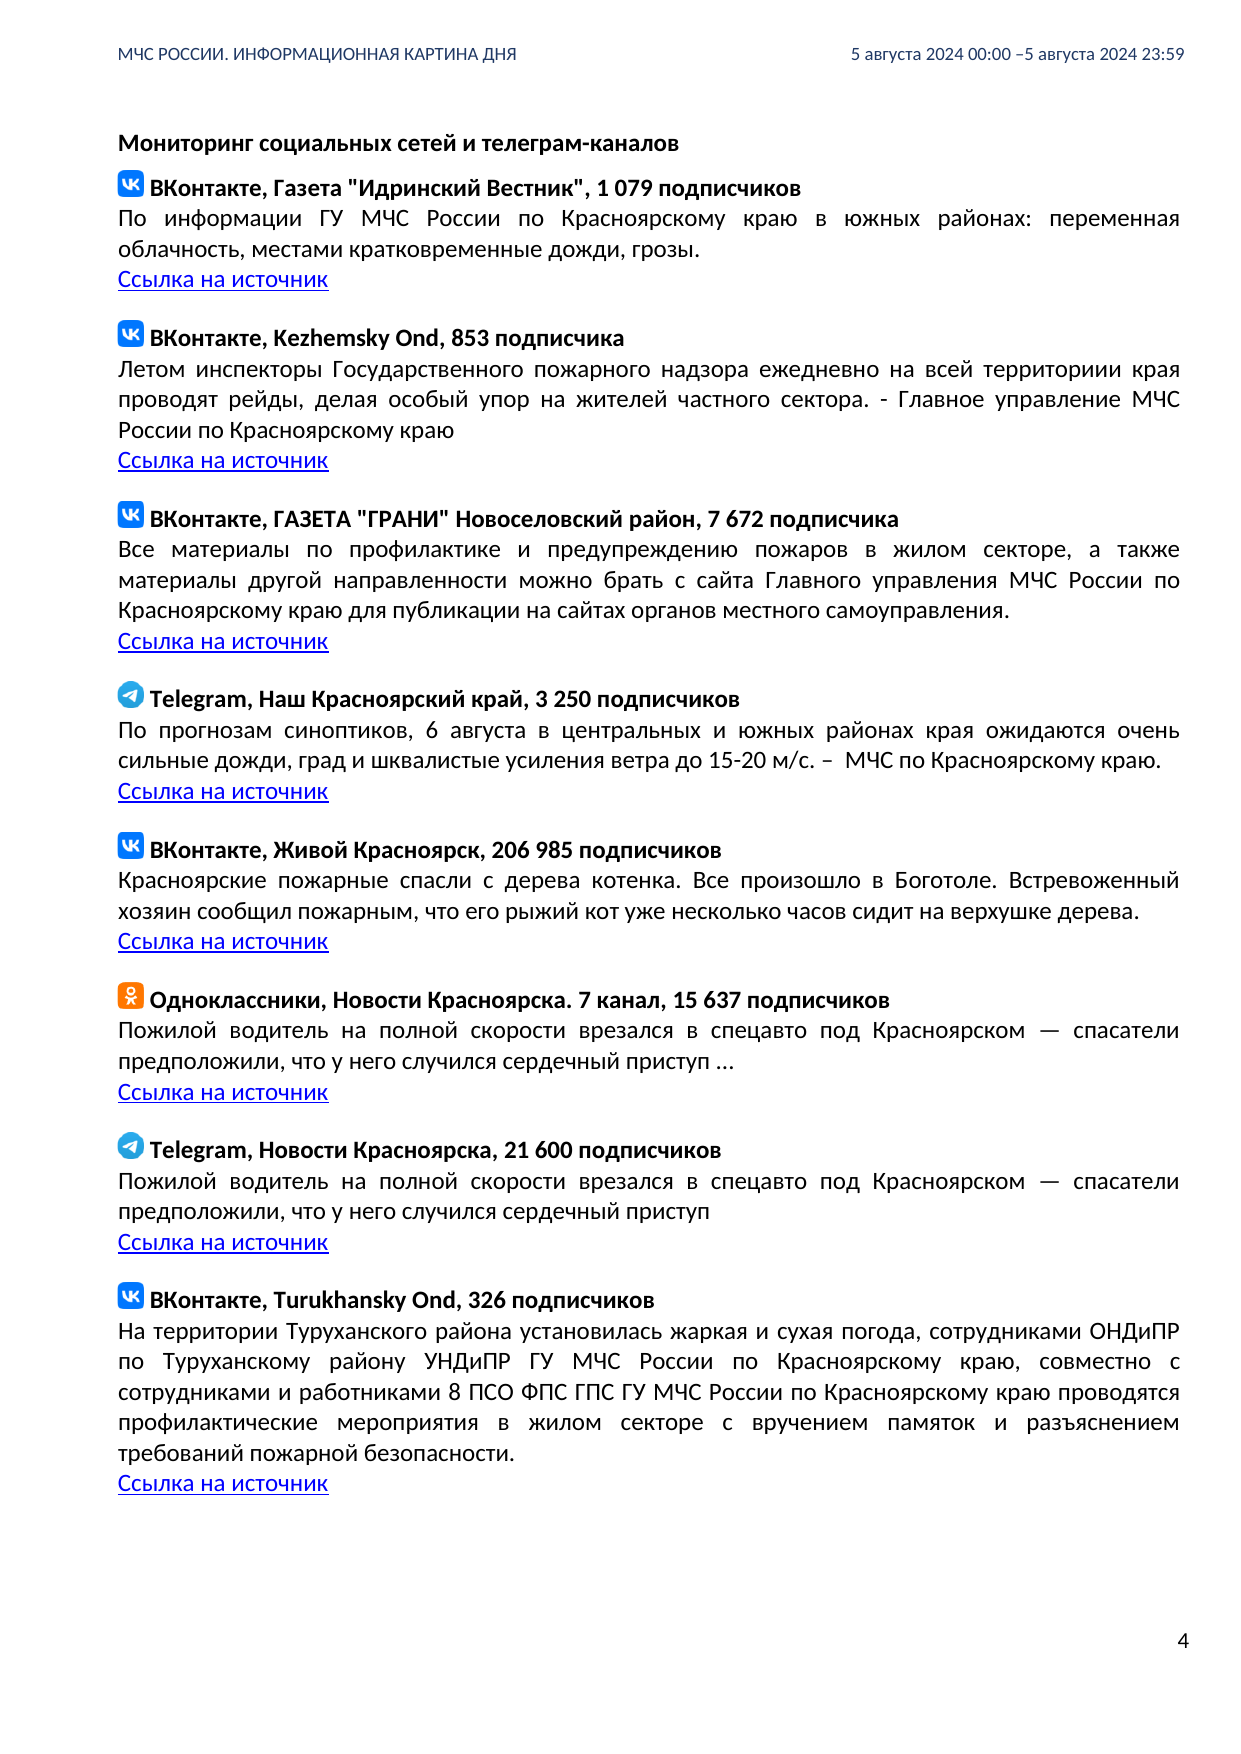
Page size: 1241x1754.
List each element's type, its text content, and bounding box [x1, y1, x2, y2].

text По информации ГУ МЧС России по Красноярскому краю в южных районах: переменная облачность, местами кратковременные дожди, грозы. [118, 202, 1181, 263]
text Все материалы по профилактике и предупреждению пожаров в жилом секторе, а также материалы другой направленности можно брать с сайта Главного управления МЧС России по Красноярскому краю для публикации на сайтах органов местного самоуправления. [118, 533, 1181, 625]
text Ссылка на источник [118, 1076, 1183, 1106]
text ВКонтакте, Kezhemsky Ond, 853 подписчика [118, 320, 1196, 353]
text Мониторинг социальных сетей и телеграм-каналов [104, 127, 1183, 158]
picture [117, 501, 144, 528]
text Ссылка на источник [118, 1226, 1183, 1256]
picture [117, 1132, 144, 1159]
picture [117, 832, 144, 859]
text Telegram, Новости Красноярска, 21 600 подписчиков [118, 1132, 1196, 1165]
text Ссылка на источник [118, 625, 1183, 656]
picture [117, 982, 144, 1009]
text Ссылка на источник [118, 775, 1183, 806]
text Пожилой водитель на полной скорости врезался в спецавто под Красноярском — спасатели предположили, что у него случился сердечный приступ ... [118, 1014, 1181, 1076]
text ВКонтакте, Turukhansky Ond, 326 подписчиков [118, 1283, 1196, 1315]
text Ссылка на источник [118, 925, 1183, 956]
text ВКонтакте, Газета "Идринский Вестник", 1 079 подписчиков [118, 170, 1196, 202]
text Ссылка на источник [118, 444, 1183, 475]
text ВКонтакте, Живой Красноярск, 206 985 подписчиков [118, 832, 1196, 864]
text Ссылка на источник [118, 1468, 1183, 1498]
text Одноклассники, Новости Красноярска. 7 канал, 15 637 подписчиков [118, 982, 1196, 1014]
text Летом инспекторы Государственного пожарного надзора ежедневно на всей территориии края проводят рейды, делая особый упор на жителей частного сектора. - Главное управление МЧС России по Красноярскому краю [118, 353, 1181, 444]
picture [117, 1282, 144, 1309]
text ВКонтакте, ГАЗЕТА "ГРАНИ" Новоселовский район, 7 672 подписчика [118, 501, 1196, 533]
text На территории Туруханского района установилась жаркая и сухая погода, сотрудниками ОНДиПР по Туруханскому району УНДиПР ГУ МЧС России по Красноярскому краю, совместно с сотрудниками и работниками 8 ПСО ФПС ГПС ГУ МЧС России по Красноярскому краю проводятся профилактические мероприятия в жилом секторе с вручением памяток и разъяснением требований пожарной безопасности. [118, 1315, 1181, 1468]
text Пожилой водитель на полной скорости врезался в спецавто под Красноярском — спасатели предположили, что у него случился сердечный приступ [118, 1165, 1181, 1226]
text Ссылка на источник [118, 263, 1183, 294]
picture [117, 681, 144, 708]
text Красноярские пожарные спасли с дерева котенка. Все произошло в Боготоле. Встревоженный хозяин сообщил пожарным, что его рыжий кот уже несколько часов сидит на верхушке дерева. [118, 864, 1181, 925]
text Telegram, Наш Красноярский край, 3 250 подписчиков [118, 682, 1196, 714]
picture [117, 320, 144, 347]
text По прогнозам синоптиков, 6 августа в центральных и южных районах края ожидаются очень сильные дожди, град и шквалистые усиления ветра до 15-20 м/с. – МЧС по Красноярскому краю. [118, 714, 1181, 775]
picture [117, 170, 144, 197]
